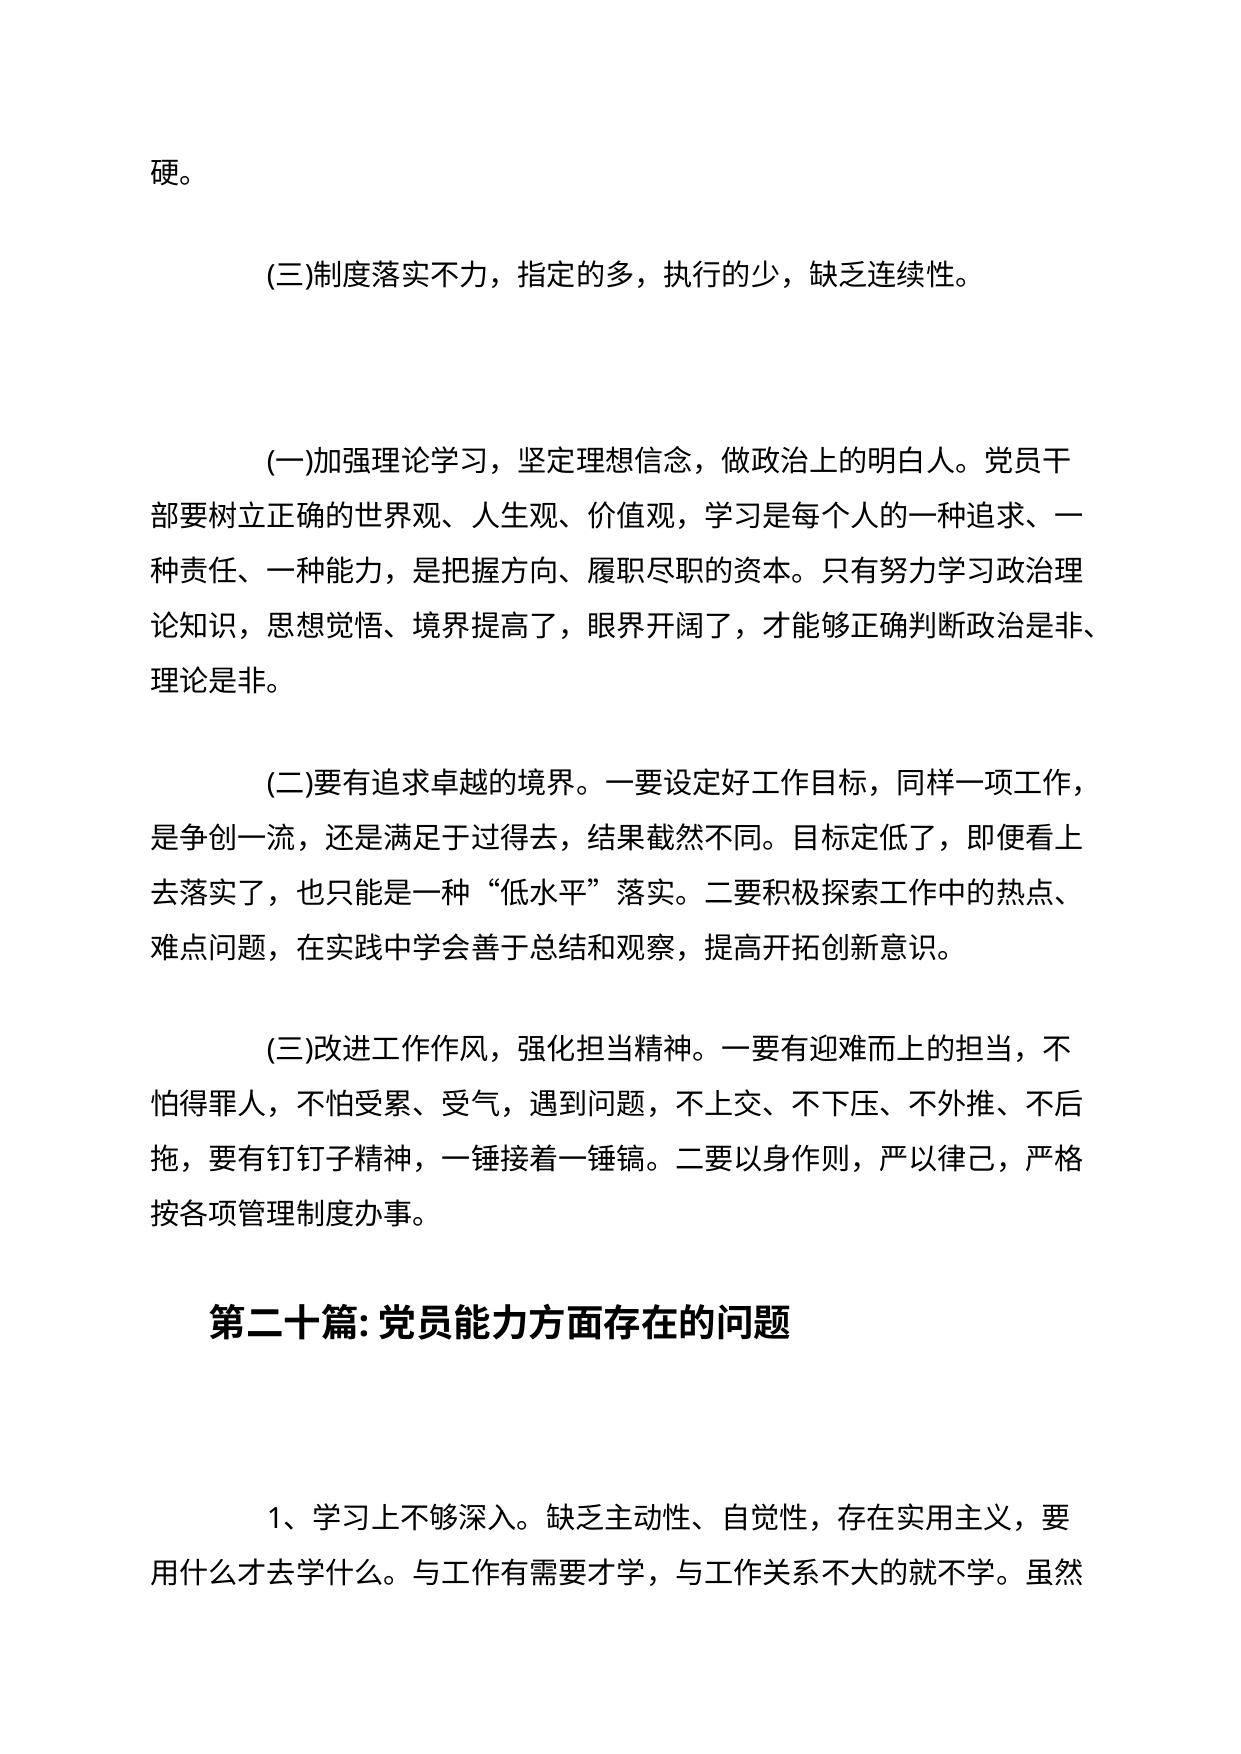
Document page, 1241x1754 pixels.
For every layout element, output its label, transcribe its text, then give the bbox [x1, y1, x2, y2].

text 第二十篇: 党员能力方面存在的问题 [150, 1292, 1090, 1347]
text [150, 1494, 1090, 1592]
text (三)制度落实不力，指定的多，执行的少，缺乏连续性。 [150, 252, 1090, 294]
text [150, 150, 1090, 192]
text (二)要有追求卓越的境界。一要设定好工作目标，同样一项工作，是争创一流，还是满足于过得去，结果截然不同。目标定低了，即便看上去落实了，也只能是一种“低水平”落实。二要积极探索工作中的热点、难点问题，在实践中学会善于总结和观察，提高开拓创新意识。 [150, 759, 1090, 966]
text (一)加强理论学习，坚定理想信念，做政治上的明白人。党员干部要树立正确的世界观、人生观、价值观，学习是每个人的一种追求、一种责任、一种能力，是把握方向、履职尽职的资本。只有努力学习政治理论知识，思想觉悟、境界提高了，眼界开阔了，才能够正确判断政治是非、理论是非。 [150, 438, 1090, 700]
text (三)改进工作作风，强化担当精神。一要有迎难而上的担当，不怕得罪人，不怕受累、受气，遇到问题，不上交、不下压、不外推、不后拖，要有钉钉子精神，一锤接着一锤镐。二要以身作则，严以律己，严格按各项管理制度办事。 [150, 1026, 1090, 1233]
